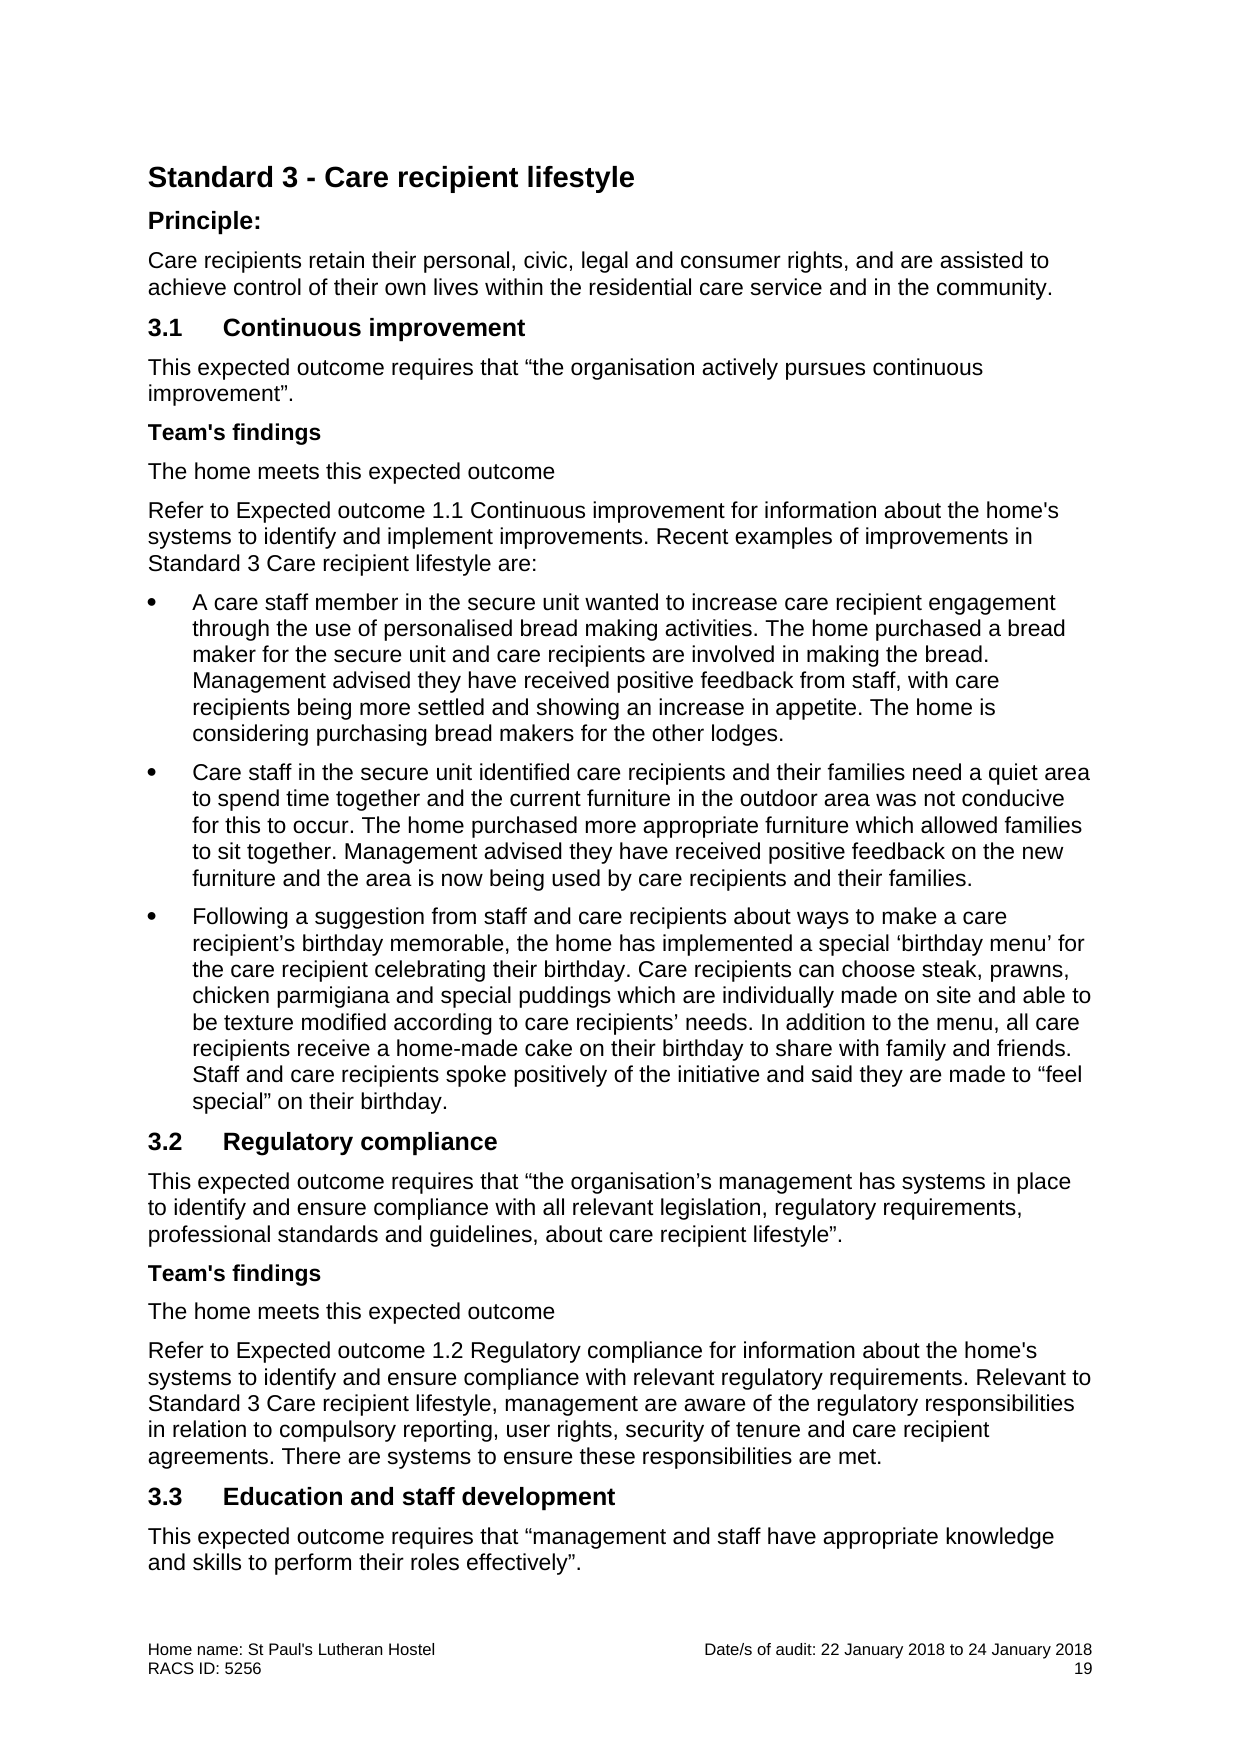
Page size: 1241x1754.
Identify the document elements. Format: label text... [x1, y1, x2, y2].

subtitle 3.1 Continuous improvement [148, 313, 1092, 341]
text This expected outcome requires that “the organisation’s management has systems in place to identify and ensure compliance with all relevant legislation, regulatory requirements, professional standards and guidelines, about care recipient lifestyle”. [148, 1168, 1092, 1247]
text Refer to Expected outcome 1.2 Regulatory compliance for information about the home's systems to identify and ensure compliance with relevant regulatory requirements. Relevant to Standard 3 Care recipient lifestyle, management are aware of the regulatory responsibilities in relation to compulsory reporting, user rights, security of tenure and care recipient agreements. There are systems to ensure these responsibilities are met. [148, 1337, 1092, 1469]
subtitle 3.3 Education and staff development [148, 1481, 1092, 1510]
text This expected outcome requires that “the organisation actively pursues continuous improvement”. [148, 354, 1092, 407]
text Refer to Expected outcome 1.1 Continuous improvement for information about the home's systems to identify and implement improvements. Recent examples of improvements in Standard 3 Care recipient lifestyle are: [148, 497, 1092, 576]
text Care recipients retain their personal, civic, legal and consumer rights, and are assisted to achieve control of their own lives within the residential care service and in the community. [148, 247, 1092, 300]
list Care staff in the secure unit identified care recipients and their families need a quiet area to spend time together and the current furniture in the outdoor area was not conducive for this to occur. The home purchased more appropriate furniture which allowed families to sit together. Management advised they have received positive feedback on the new furniture and the area is now being used by care recipients and their families. [148, 759, 1092, 891]
text The home meets this expected outcome [148, 1298, 1092, 1325]
subtitle Standard 3 - Care recipient lifestyle [148, 160, 1092, 194]
list A care staff member in the secure unit wanted to increase care recipient engagement through the use of personalised bread making activities. The home purchased a bread maker for the secure unit and care recipients are involved in making the bread. Management advised they have received positive feedback from staff, with care recipients being more settled and showing an increase in appetite. The home is considering purchasing bread makers for the other lodges. [148, 588, 1092, 747]
subtitle Team's findings [148, 1259, 1092, 1286]
text This expected outcome requires that “management and staff have appropriate knowledge and skills to perform their roles effectively”. [148, 1523, 1092, 1575]
subtitle Principle: [148, 206, 1092, 235]
text The home meets this expected outcome [148, 458, 1092, 484]
subtitle Team's findings [148, 419, 1092, 446]
subtitle 3.2 Regulatory compliance [148, 1127, 1092, 1155]
list Following a suggestion from staff and care recipients about ways to make a care recipient’s birthday memorable, the home has implemented a special ‘birthday menu’ for the care recipient celebrating their birthday. Care recipients can choose steak, prawns, chicken parmigiana and special puddings which are individually made on site and able to be texture modified according to care recipients’ needs. In addition to the menu, all care recipients receive a home-made cake on their birthday to share with family and friends. Staff and care recipients spoke positively of the initiative and said they are made to “feel special” on their birthday. [148, 903, 1092, 1114]
